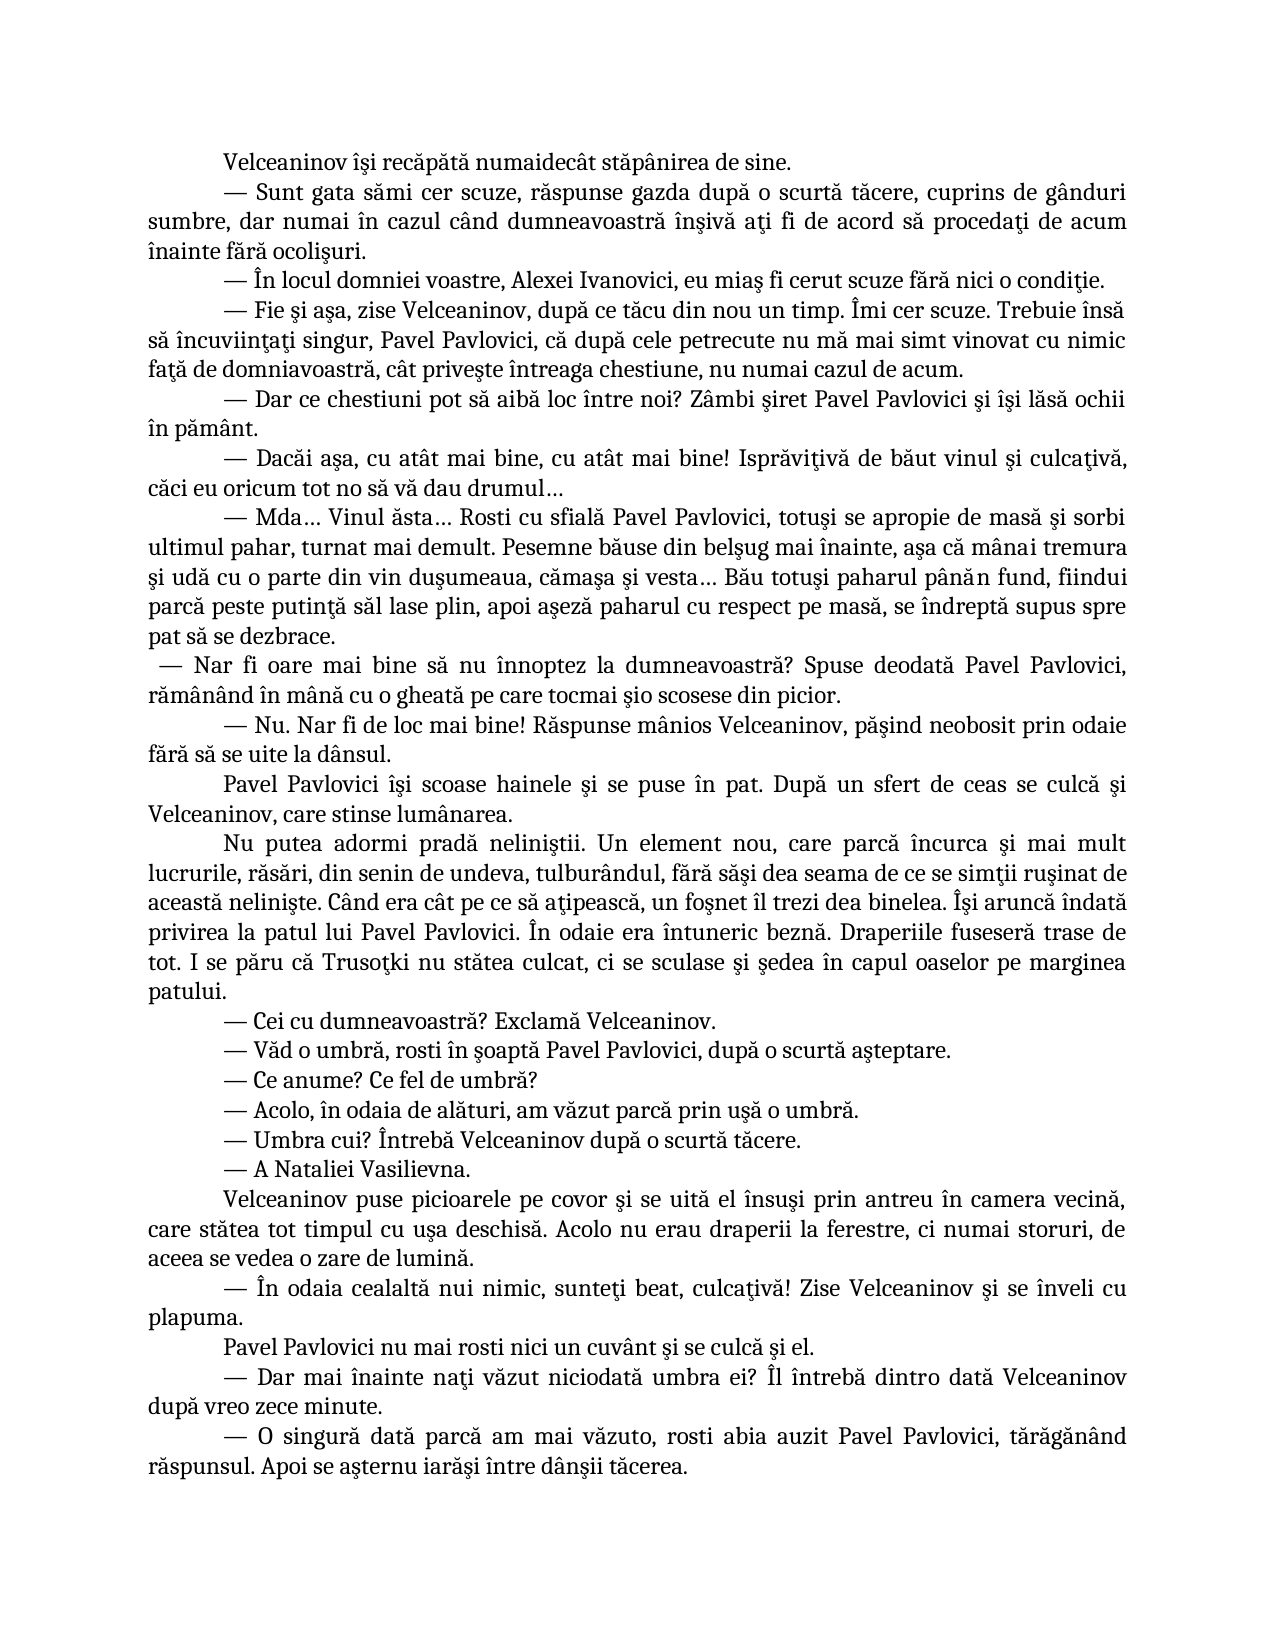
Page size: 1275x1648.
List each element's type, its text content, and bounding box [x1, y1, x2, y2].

text — Dacă­i aşa, cu atât mai bine, cu atât mai bine! Isprăviţi­vă de băut vinul şi culcaţi­vă, căci eu oricum tot n­o să vă dau drumul… [148, 444, 1127, 502]
text — Sunt gata să­mi cer scuze, răspunse gazda după o scurtă tăcere, cuprins de gânduri sumbre, dar numai în cazul când dumneavoastră înşivă aţi fi de acord să procedaţi de acum înainte fără ocolişuri. [148, 177, 1127, 265]
text — N­ar fi oare mai bine să nu înnoptez la dumneavoastră? Spuse deodată Pavel Pavlovici, rămânând în mână cu o gheată pe care tocmai şi­o scosese din picior. [148, 651, 1127, 710]
text — Văd o umbră, rosti în şoaptă Pavel Pavlovici, după o scurtă aşteptare. [148, 1036, 1127, 1065]
text Nu putea adormi pradă neliniştii. Un element nou, care parcă încurca şi mai mult lucrurile, răsări, din senin de undeva, tulburându­l, fără să­şi dea seama de ce se simţii ruşinat de această nelinişte. Când era cât pe ce să aţipească, un foşnet îl trezi de­a binelea. Îşi aruncă îndată privirea la patul lui Pavel Pavlovici. În odaie era întuneric beznă. Draperiile fuseseră trase de tot. I se păru că Trusoţki nu stătea culcat, ci se sculase şi şedea în capul oaselor pe marginea patului. [148, 829, 1127, 1006]
text — Ce anume? Ce fel de umbră? [148, 1066, 1127, 1095]
text — În locul domniei voastre, Alexei Ivanovici, eu mi­aş fi cerut scuze fără nici o condiţie. [148, 266, 1127, 295]
text — Acolo, în odaia de alături, am văzut parcă prin uşă o umbră. [148, 1096, 1127, 1124]
text — Dar ce chestiuni pot să aibă loc între noi? Zâmbi şiret Pavel Pavlovici şi îşi lăsă ochii în pământ. [148, 385, 1127, 443]
text Pavel Pavlovici nu mai rosti nici un cuvânt şi se culcă şi el. [148, 1333, 1127, 1362]
text Velceaninov puse picioarele pe covor şi se uită el însuşi prin antreu în camera vecină, care stătea tot timpul cu uşa deschisă. Acolo nu erau draperii la ferestre, ci numai storuri, de aceea se vedea o zare de lumină. [148, 1185, 1127, 1273]
text Pavel Pavlovici îşi scoase hainele şi se puse în pat. După un sfert de ceas se culcă şi Velceaninov, care stinse lumânarea. [148, 770, 1127, 828]
text — A Nataliei Vasilievna. [148, 1155, 1127, 1184]
text — Mda… Vinul ăsta… Rosti cu sfială Pavel Pavlovici, totuşi se apropie de masă şi sorbi ultimul pahar, turnat mai demult. Pesemne băuse din belşug mai înainte, aşa că mâna­i tremura şi udă cu o parte din vin duşumeaua, cămaşa şi vesta… Bău totuşi paharul până­n fund, fiindu­i parcă peste putinţă să­l lase plin, apoi aşeză paharul cu respect pe masă, se îndreptă supus spre pat să se dezbrace. [148, 503, 1127, 650]
text — Ce­i cu dumneavoastră? Exclamă Velceaninov. [148, 1007, 1127, 1036]
text — Nu. N­ar fi de loc mai bine! Răspunse mânios Velceaninov, păşind neobosit prin odaie fără să se uite la dânsul. [148, 711, 1127, 769]
text — Umbra cui? Întrebă Velceaninov după o scurtă tăcere. [148, 1126, 1127, 1154]
text — Dar mai înainte n­aţi văzut niciodată umbra ei? Îl întrebă dintr­o dată Velceaninov după vreo zece minute. [148, 1363, 1127, 1421]
text — Fie şi aşa, zise Velceaninov, după ce tăcu din nou un timp. Îmi cer scuze. Trebuie însă să încuviinţaţi singur, Pavel Pavlovici, că după cele petrecute nu mă mai simt vinovat cu nimic faţă de domnia­voastră, cât priveşte întreaga chestiune, nu numai cazul de acum. [148, 296, 1127, 384]
text — O singură dată parcă am mai văzut­o, rosti abia auzit Pavel Pavlovici, tărăgănând răspunsul. Apoi se aşternu iarăşi între dânşii tăcerea. [148, 1422, 1127, 1480]
text Velceaninov îşi recăpătă numaidecât stăpânirea de sine. [148, 148, 1127, 176]
text — În odaia cealaltă nu­i nimic, sunteţi beat, culcaţi­vă! Zise Velceaninov şi se înveli cu plapuma. [148, 1274, 1127, 1332]
